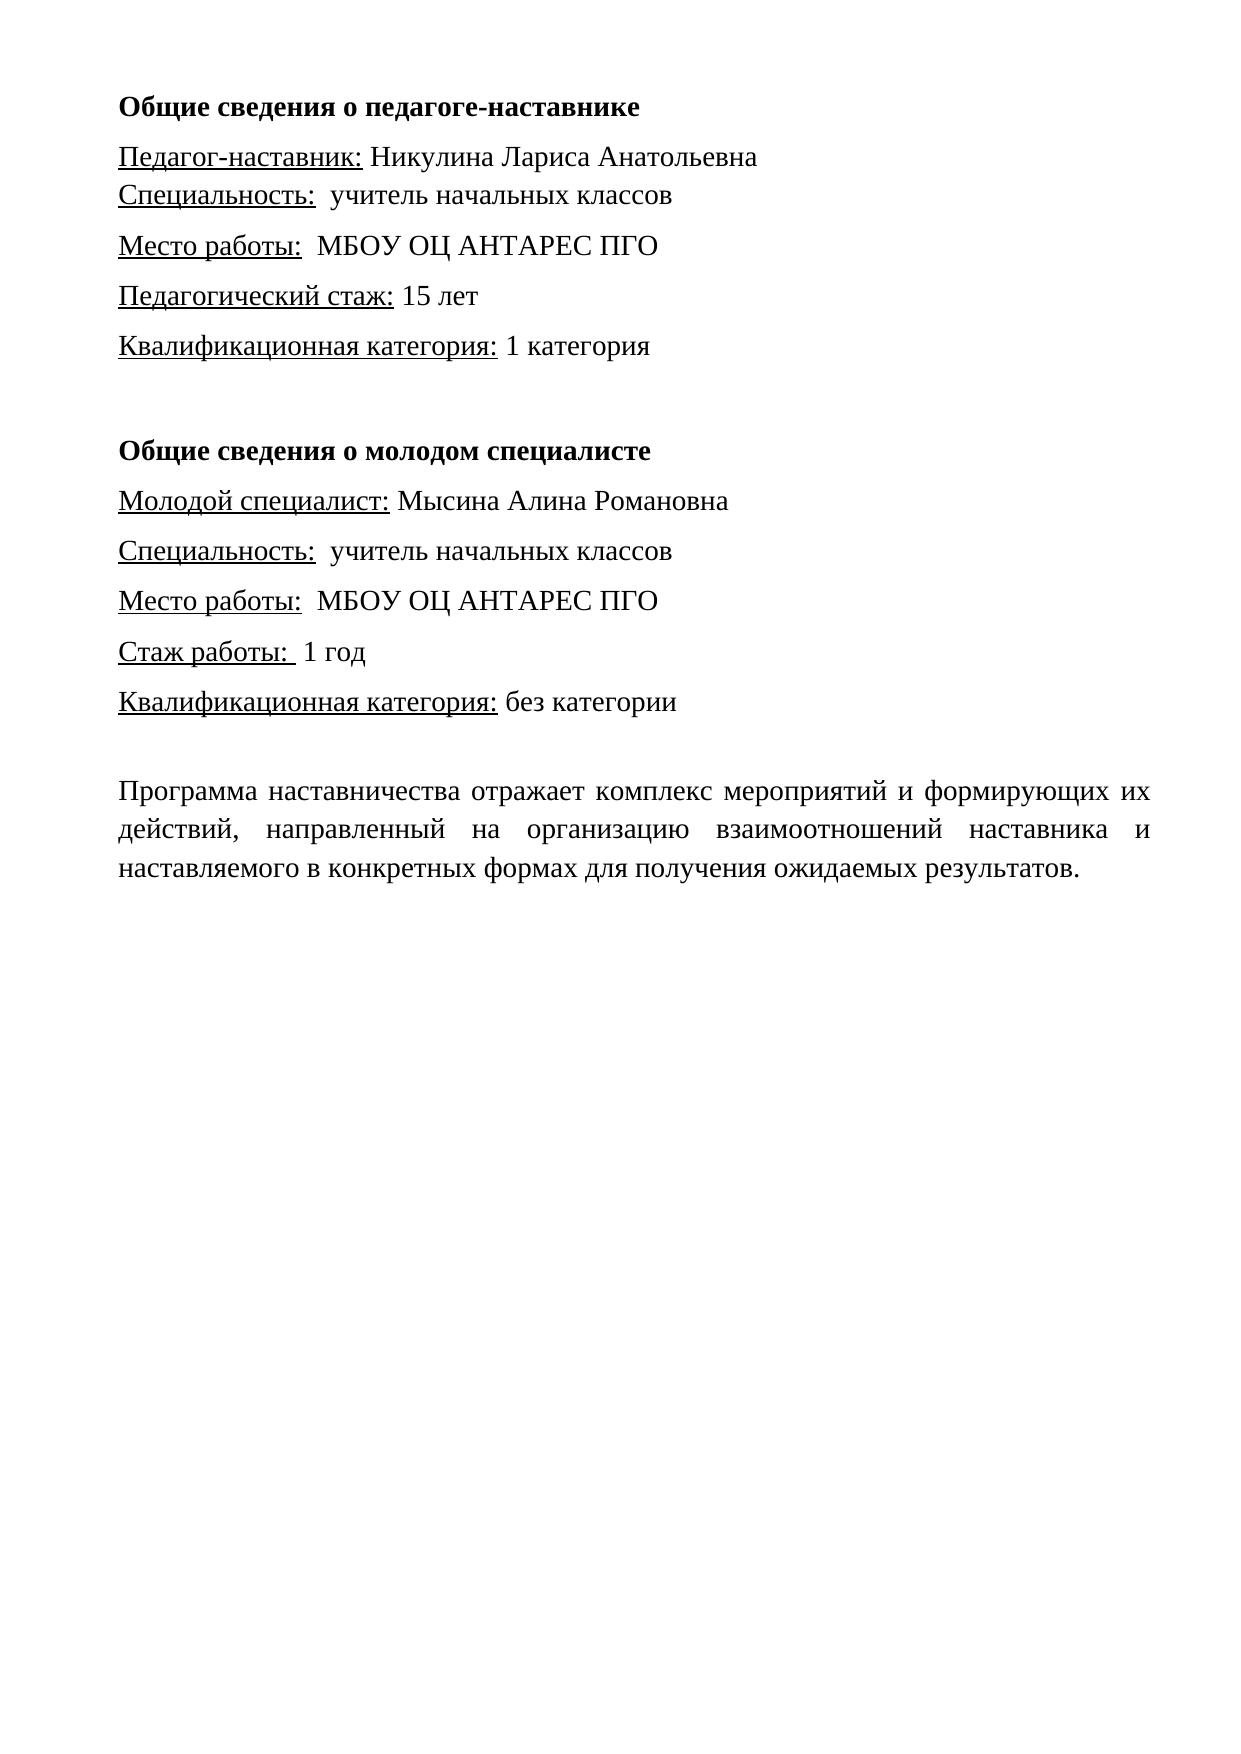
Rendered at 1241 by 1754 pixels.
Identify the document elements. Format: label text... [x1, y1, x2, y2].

text Общие сведения о молодом специалисте [118, 433, 1152, 466]
text Квалификационная категория: 1 категория [118, 328, 1152, 362]
text Место работы: МБОУ ОЦ АНТАРЕС ПГО [118, 228, 1152, 261]
text Специальность: учитель начальных классов [118, 177, 1152, 211]
text Программа наставничества отражает комплекс мероприятий и формирующих их действий, направленный на организацию взаимоотношений наставника и наставляемого в конкретных формах для получения ожидаемых результатов. [118, 773, 1152, 884]
text Квалификационная категория: без категории [118, 684, 1152, 718]
text Педагог-наставник: Никулина Лариса Анатольевна [118, 139, 1152, 172]
text Специальность: учитель начальных классов [118, 533, 1152, 567]
text Педагогический стаж: 15 лет [118, 278, 1152, 312]
text Место работы: МБОУ ОЦ АНТАРЕС ПГО [118, 583, 1152, 617]
text Общие сведения о педагоге-наставнике [118, 89, 1152, 122]
text Молодой специалист: Мысина Алина Романовна [118, 483, 1152, 516]
text Стаж работы: 1 год [118, 634, 1152, 667]
